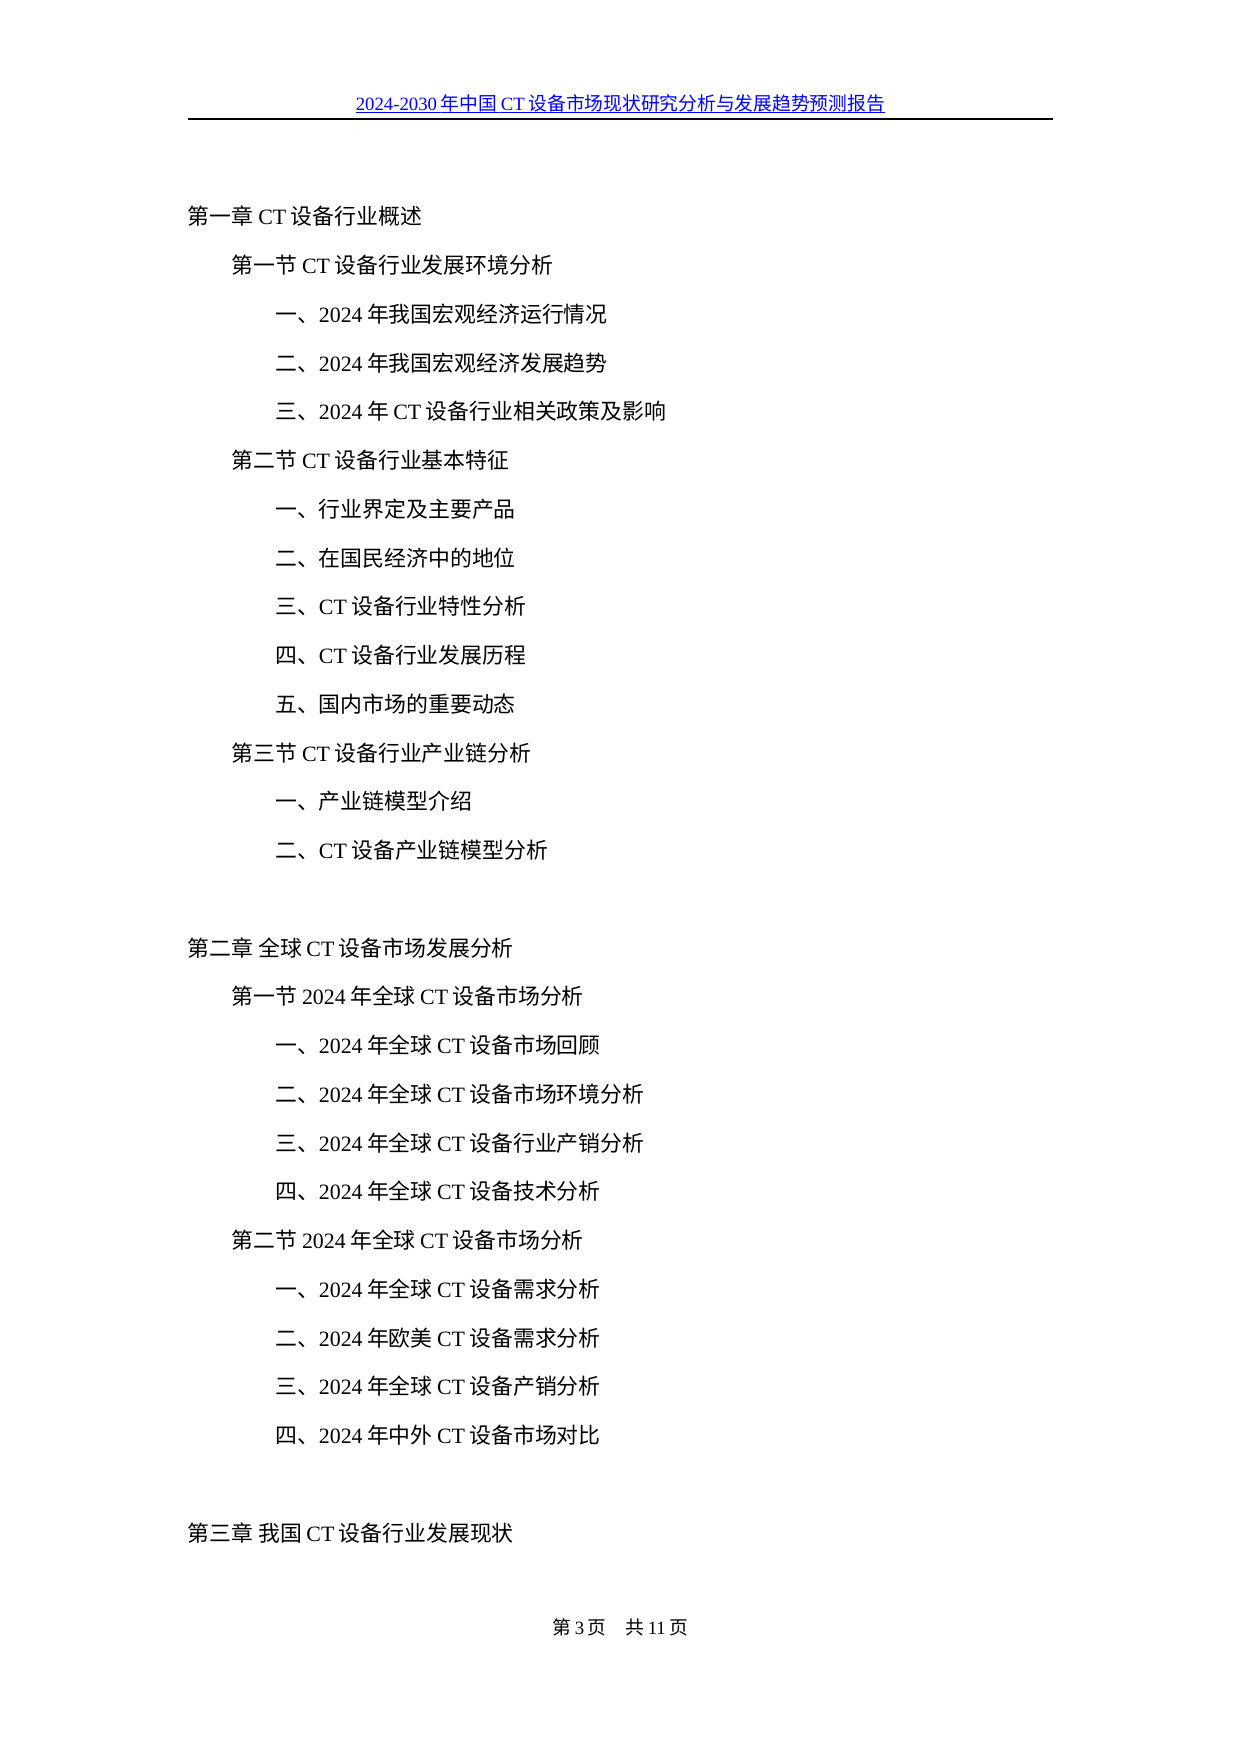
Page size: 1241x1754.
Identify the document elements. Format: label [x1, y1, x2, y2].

text [187, 150, 1053, 1548]
